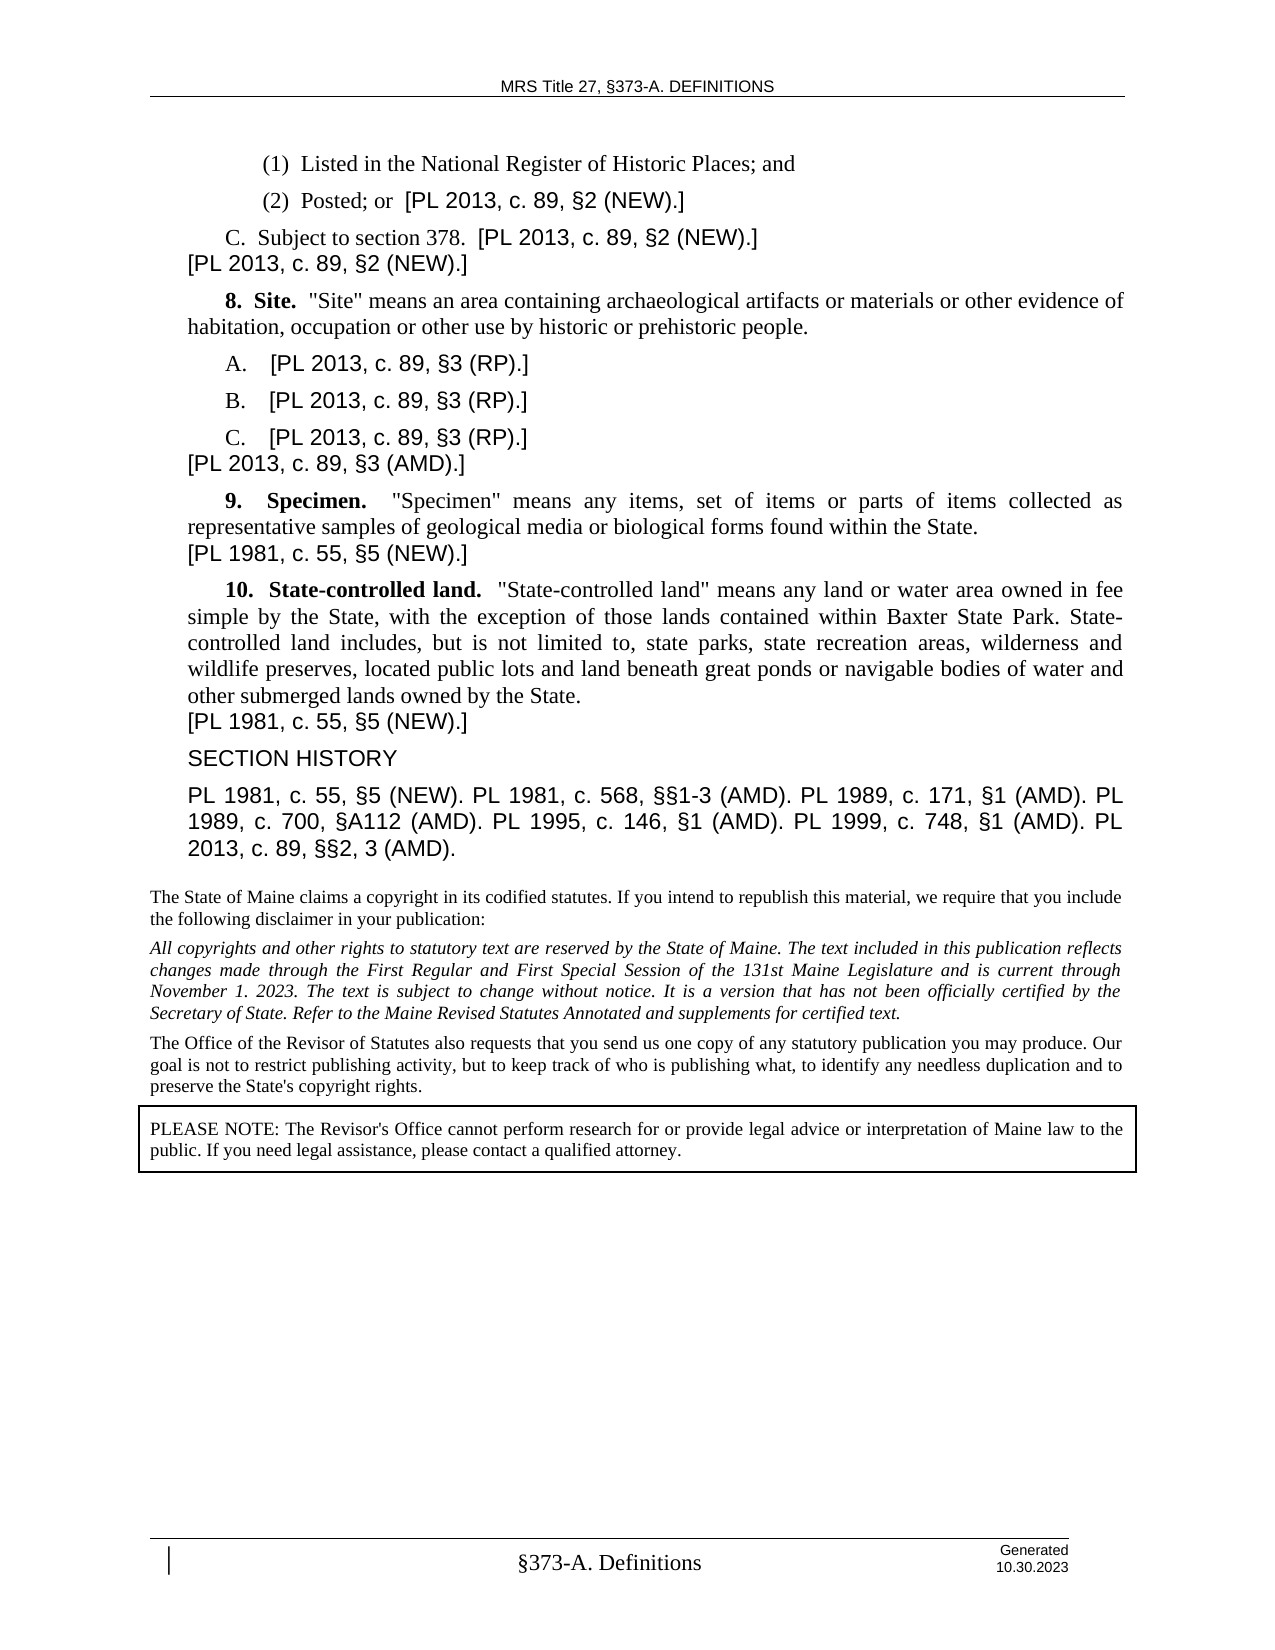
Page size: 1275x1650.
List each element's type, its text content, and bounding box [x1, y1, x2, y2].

text The Office of the Revisor of Statutes also requests that you send us one copy of any statutory publication you may produce. Our goal is not to restrict publishing activity, but to keep track of who is publishing what, to identify any needless duplication and to preserve the State's copyright rights. [150, 1032, 1125, 1097]
text [PL 2013, c. 89, §2 (NEW).] [187, 250, 1125, 276]
text [PL 1981, c. 55, §5 (NEW).] [187, 540, 1125, 566]
text 8. Site. "Site" means an area containing archaeological artifacts or materials or other evidence of habitation, occupation or other use by historic or prehistoric people. [187, 287, 1125, 339]
text [PL 2013, c. 89, §3 (AMD).] [187, 450, 1125, 477]
text [PL 1981, c. 55, §5 (NEW).] [187, 708, 1125, 734]
text All copyrights and other rights to statutory text are reserved by the State of Maine. The text included in this publication reflects changes made through the First Regular and First Special Session of the 131st Maine Legislature and is current through November 1. 2023 . The text is subject to change without notice. It is a version that has not been officially certified by the Secretary of State. Refer to the Maine Revised Statutes Annotated and supplements for certified text. [150, 937, 1125, 1023]
text PL 1981, c. 55, §5 (NEW). PL 1981, c. 568, §§1-3 (AMD). PL 1989, c. 171, §1 (AMD). PL 1989, c. 700, §A112 (AMD). PL 1995, c. 146, §1 (AMD). PL 1999, c. 748, §1 (AMD). PL 2013, c. 89, §§2, 3 (AMD). [187, 782, 1125, 861]
text B. [PL 2013, c. 89, §3 (RP).] [225, 387, 1125, 413]
text (1) Listed in the National Register of Historic Places; and [262, 150, 1125, 176]
text C. Subject to section 378. [PL 2013, c. 89, §2 (NEW).] [225, 224, 1125, 250]
text The State of Maine claims a copyright in its codified statutes. If you intend to republish this material, we require that you include the following disclaimer in your publication: [150, 886, 1125, 929]
text (2) Posted; or [PL 2013, c. 89, §2 (NEW).] [262, 187, 1125, 213]
text PLEASE NOTE: The Revisor's Office cannot perform research for or provide legal advice or interpretation of Maine law to the public. If you need legal assistance, please contact a qualified attorney. [140, 1107, 1135, 1171]
text 10. State-controlled land. "State-controlled land" means any land or water area owned in fee simple by the State, with the exception of those lands contained within Baxter State Park. State-controlled land includes, but is not limited to, state parks, state recreation areas, wilderness and wildlife preserves, located public lots and land beneath great ponds or navigable bodies of water and other submerged lands owned by the State. [187, 576, 1125, 708]
text SECTION HISTORY [187, 745, 1125, 771]
text A. [PL 2013, c. 89, §3 (RP).] [225, 350, 1125, 376]
text C. [PL 2013, c. 89, §3 (RP).] [225, 424, 1125, 450]
text 9. Specimen. "Specimen" means any items, set of items or parts of items collected as representative samples of geological media or biological forms found within the State. [187, 487, 1125, 540]
